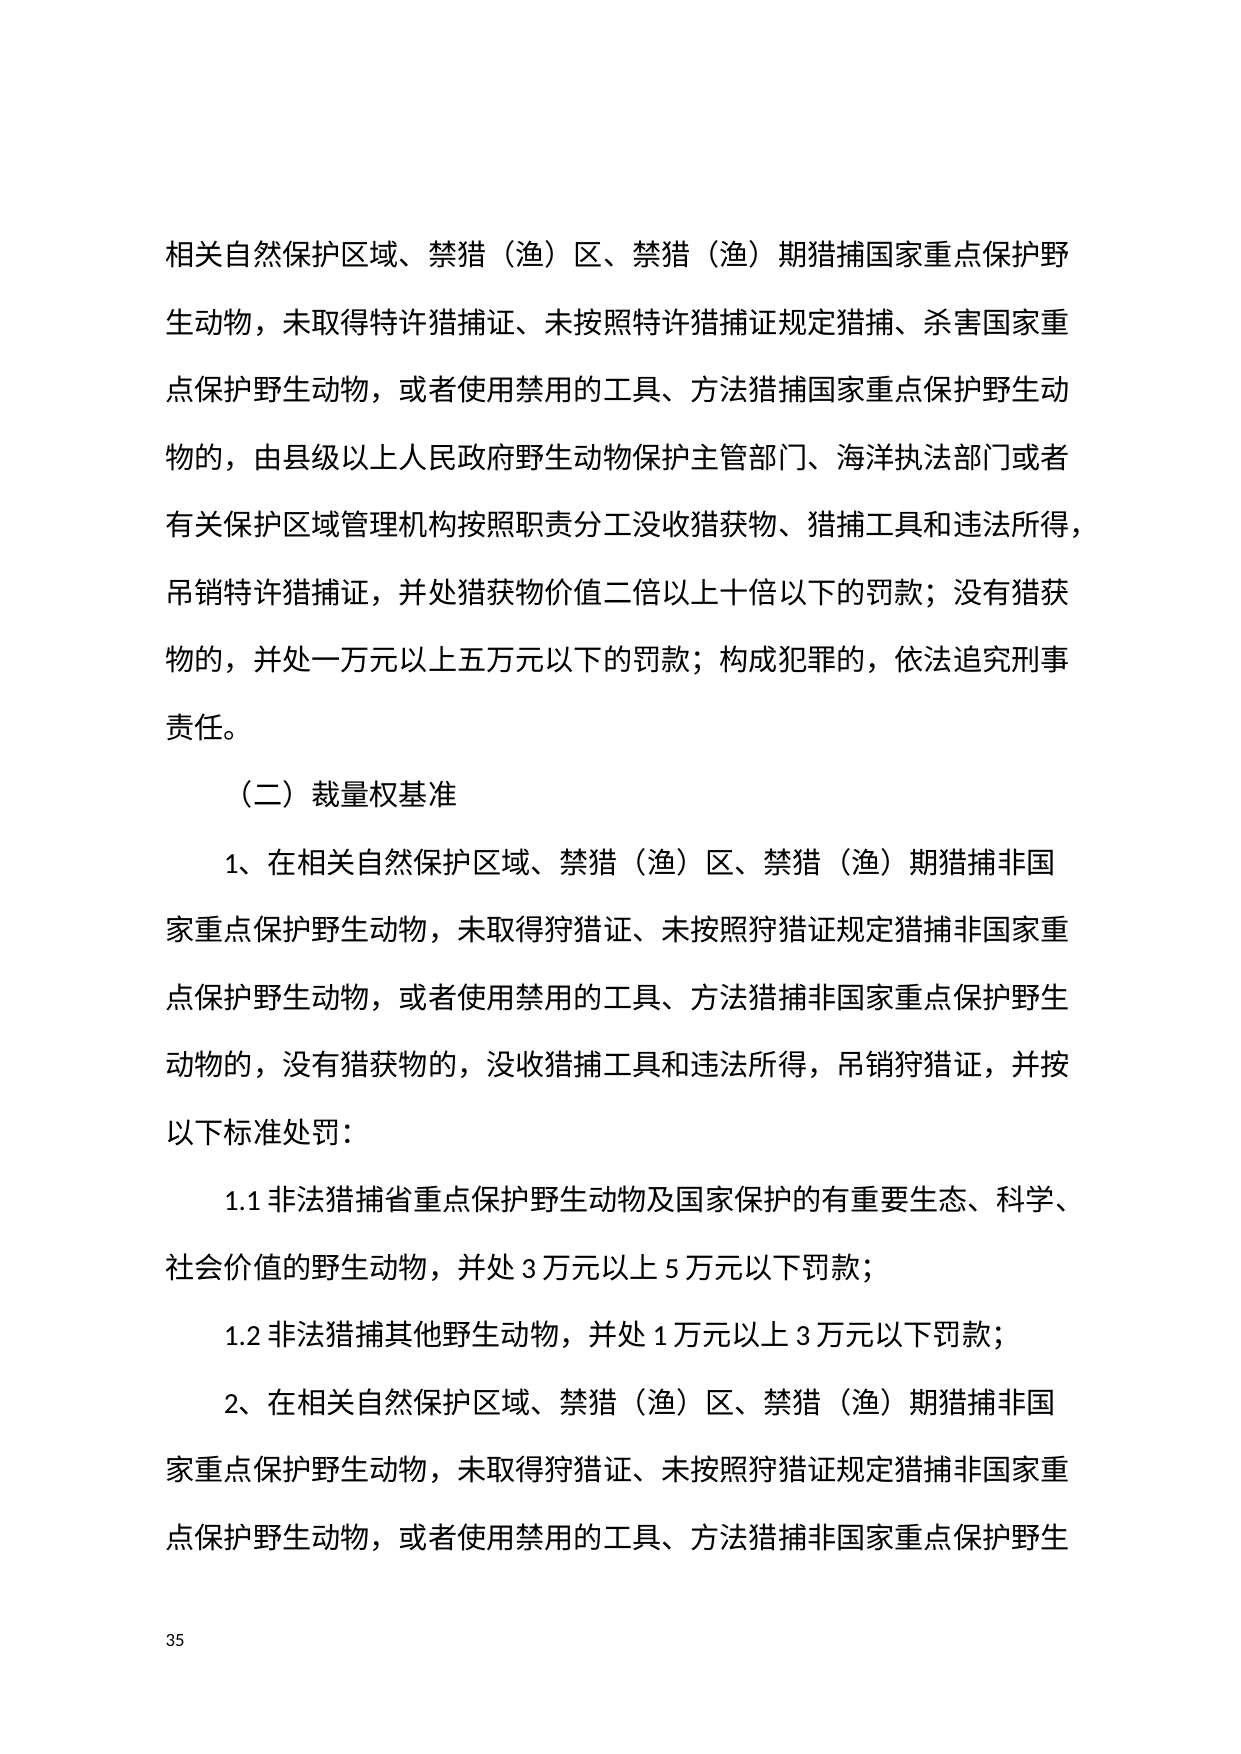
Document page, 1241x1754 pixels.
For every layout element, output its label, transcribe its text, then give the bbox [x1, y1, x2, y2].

text 1.1 非法猎捕省重点保护野生动物及国家保护的有重要生态、科学、社会价值的野生动物，并处3万元以上5万元以下罚款； [165, 1164, 1081, 1299]
text 1.2 非法猎捕其他野生动物，并处1万元以上3万元以下罚款； [165, 1299, 1081, 1367]
text 1、在相关自然保护区域、禁猎（渔）区、禁猎（渔）期猎捕非国家重点保护野生动物，未取得狩猎证、未按照狩猎证规定猎捕非国家重点保护野生动物，或者使用禁用的工具、方法猎捕非国家重点保护野生动物的，没有猎获物的，没收猎捕工具和违法所得，吊销狩猎证，并按以下标准处罚： [165, 827, 1081, 1164]
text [165, 219, 1081, 759]
text （二）裁量权基准 [165, 759, 1081, 827]
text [165, 1367, 1081, 1569]
